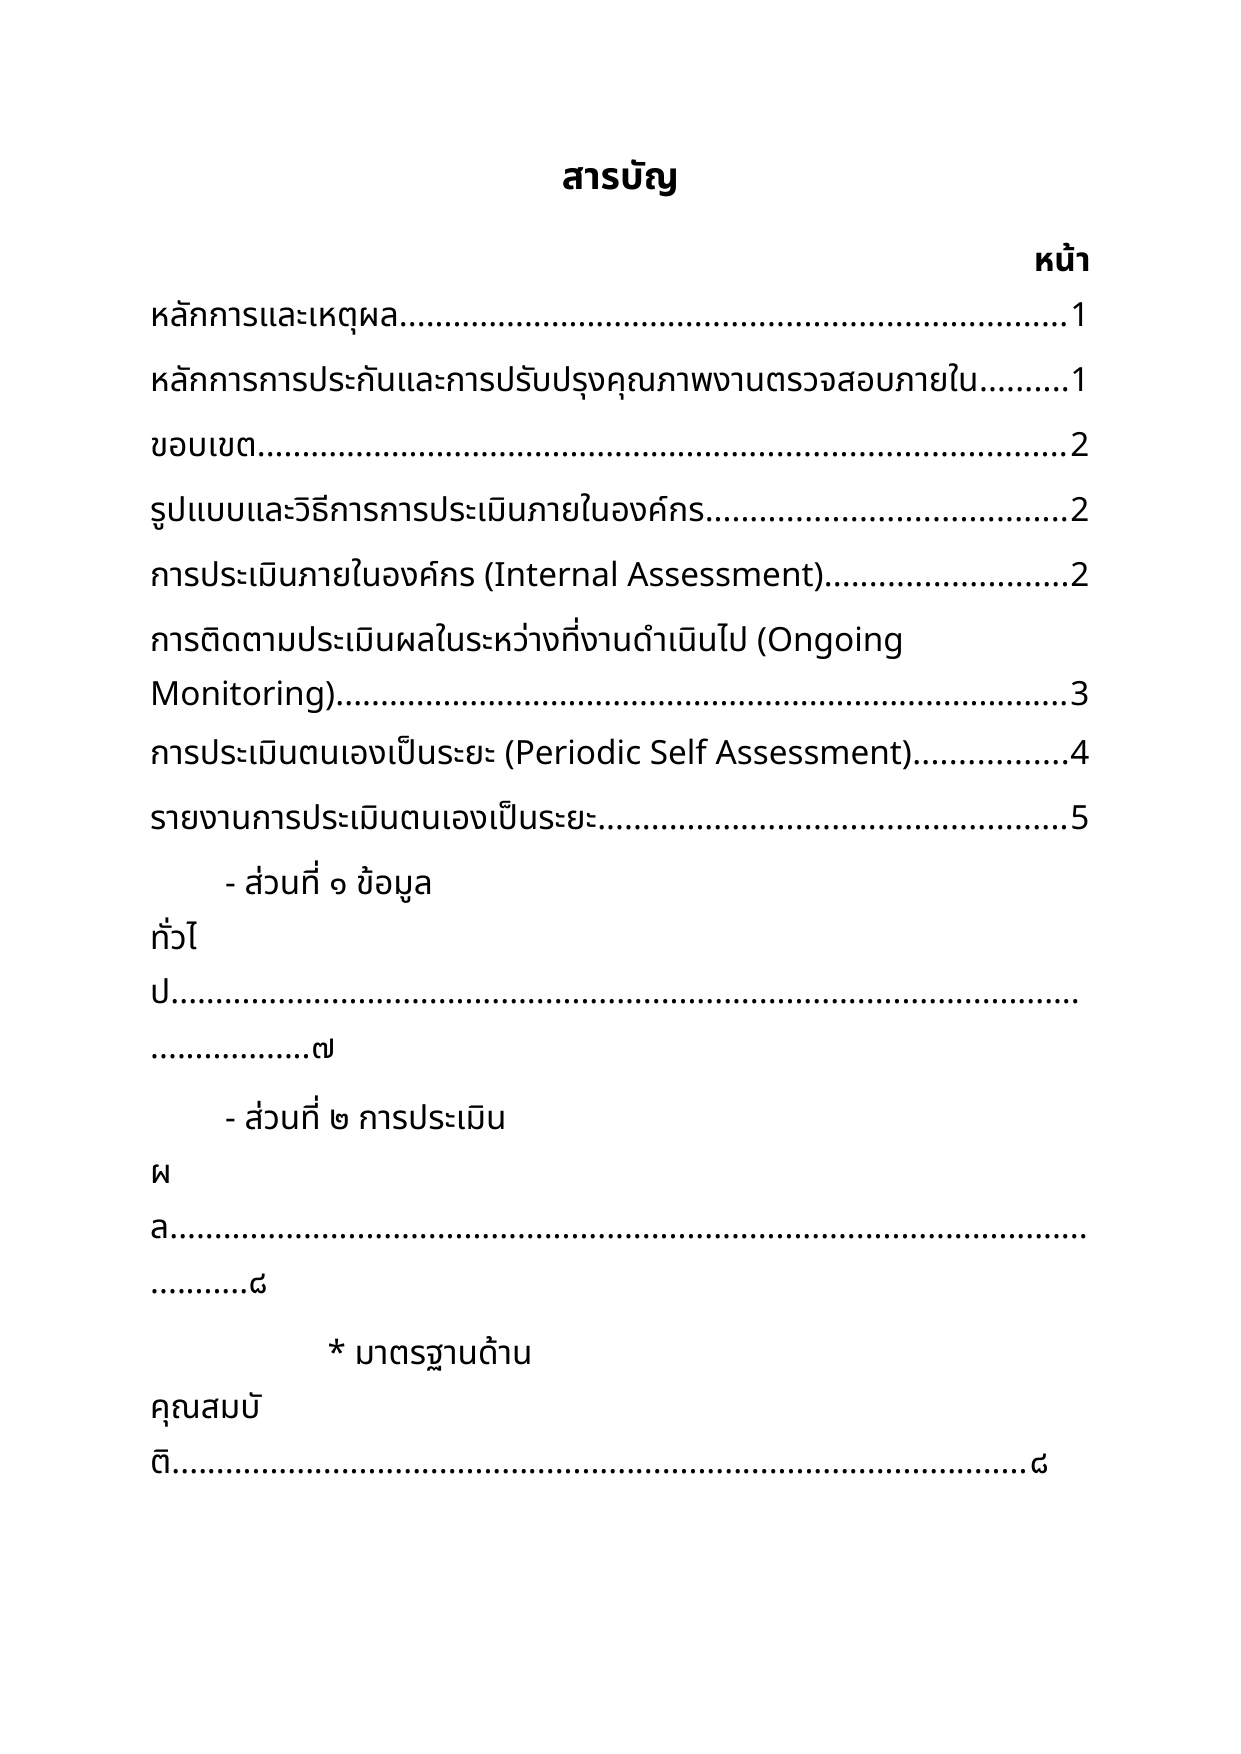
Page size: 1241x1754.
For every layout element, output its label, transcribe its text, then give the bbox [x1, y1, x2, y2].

text สารบัญ [150, 150, 1090, 207]
